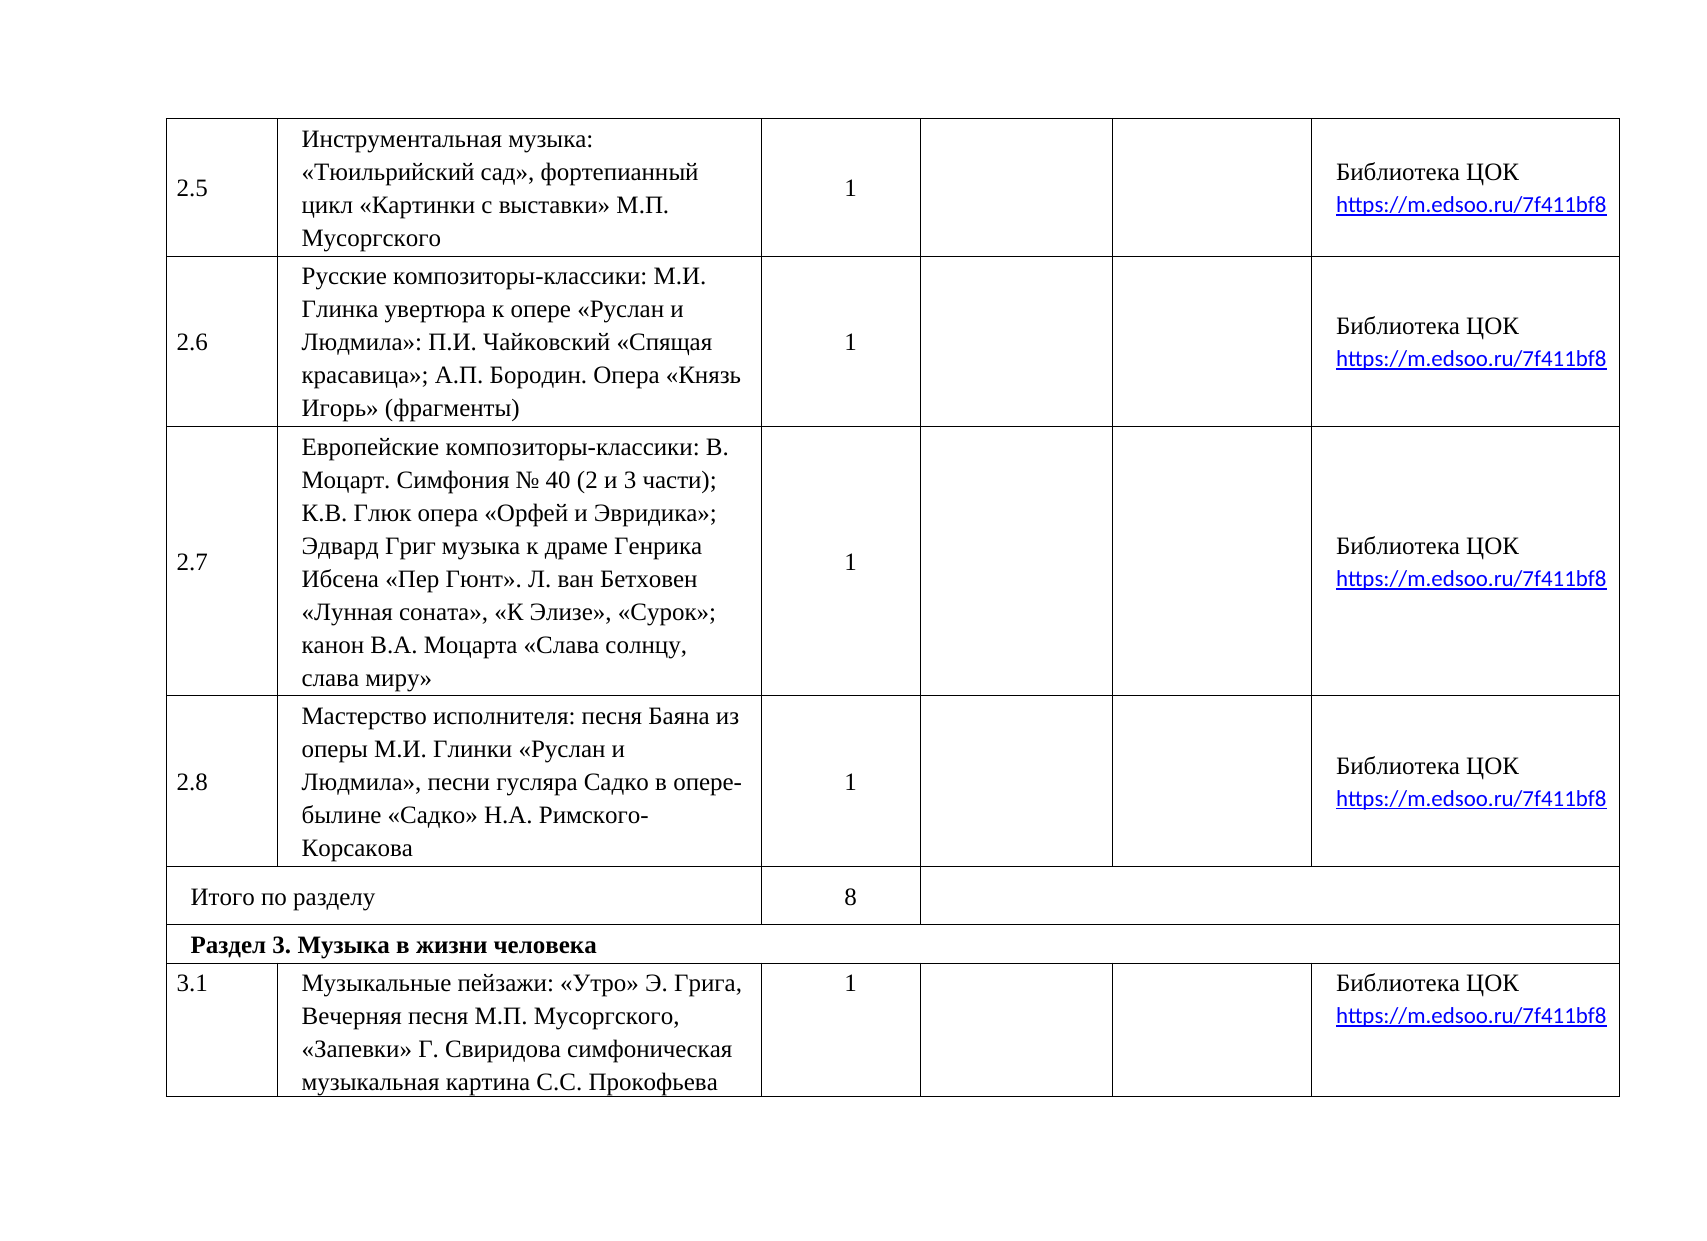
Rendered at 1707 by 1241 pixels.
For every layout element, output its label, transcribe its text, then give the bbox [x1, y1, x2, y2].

table_cell 2.6 [167, 257, 277, 426]
table_cell 1 [762, 119, 920, 256]
table_cell 8 [762, 867, 920, 924]
table_cell [921, 427, 1112, 695]
table_cell Библиотека ЦОК https://m.edsoo.ru/7f411bf8 [1312, 427, 1619, 695]
table_cell 1 [762, 427, 920, 695]
table_cell [1113, 257, 1311, 426]
table_cell Библиотека ЦОК https://m.edsoo.ru/7f411bf8 [1312, 696, 1619, 866]
table_cell 1 [762, 257, 920, 426]
table_cell Итого по разделу [167, 867, 761, 924]
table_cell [1312, 964, 1619, 1096]
table_cell [1113, 427, 1311, 695]
table_cell 1 [762, 696, 920, 866]
table_cell Инструментальная музыка: «Тюильрийский сад», фортепианный цикл «Картинки с выставки» М.П. Мусоргского [278, 119, 761, 256]
table_cell [1113, 696, 1311, 866]
table_cell 2.7 [167, 427, 277, 695]
table_cell 2.8 [167, 696, 277, 866]
table_cell [921, 119, 1112, 256]
table_cell 2.5 [167, 119, 277, 256]
table_cell Мастерство исполнителя: песня Баяна из оперы М.И. Глинки «Руслан и Людмила», песни гусляра Садко в опере-былине «Садко» Н.А. Римского-Корсакова [278, 696, 761, 866]
table_cell [1113, 964, 1311, 1096]
table_cell Русские композиторы-классики: М.И. Глинка увертюра к опере «Руслан и Людмила»: П.И. Чайковский «Спящая красавица»; А.П. Бородин. Опера «Князь Игорь» (фрагменты) [278, 257, 761, 426]
table_cell 1 [762, 964, 920, 1096]
table_cell [1113, 119, 1311, 256]
table_cell [921, 257, 1112, 426]
table_cell 3.1 [167, 964, 277, 1096]
table_cell Раздел 3. Музыка в жизни человека [167, 925, 1619, 963]
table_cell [1312, 119, 1619, 256]
table_cell [921, 867, 1619, 924]
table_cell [278, 964, 761, 1096]
table_cell [921, 964, 1112, 1096]
table_cell Европейские композиторы-классики: В. Моцарт. Симфония № 40 (2 и 3 части); К.В. Глюк опера «Орфей и Эвридика»; Эдвард Григ музыка к драме Генрика Ибсена «Пер Гюнт». Л. ван Бетховен «Лунная соната», «К Элизе», «Сурок»; канон В.А. Моцарта «Слава солнцу, слава миру» [278, 427, 761, 695]
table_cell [1312, 257, 1619, 426]
table_cell [921, 696, 1112, 866]
